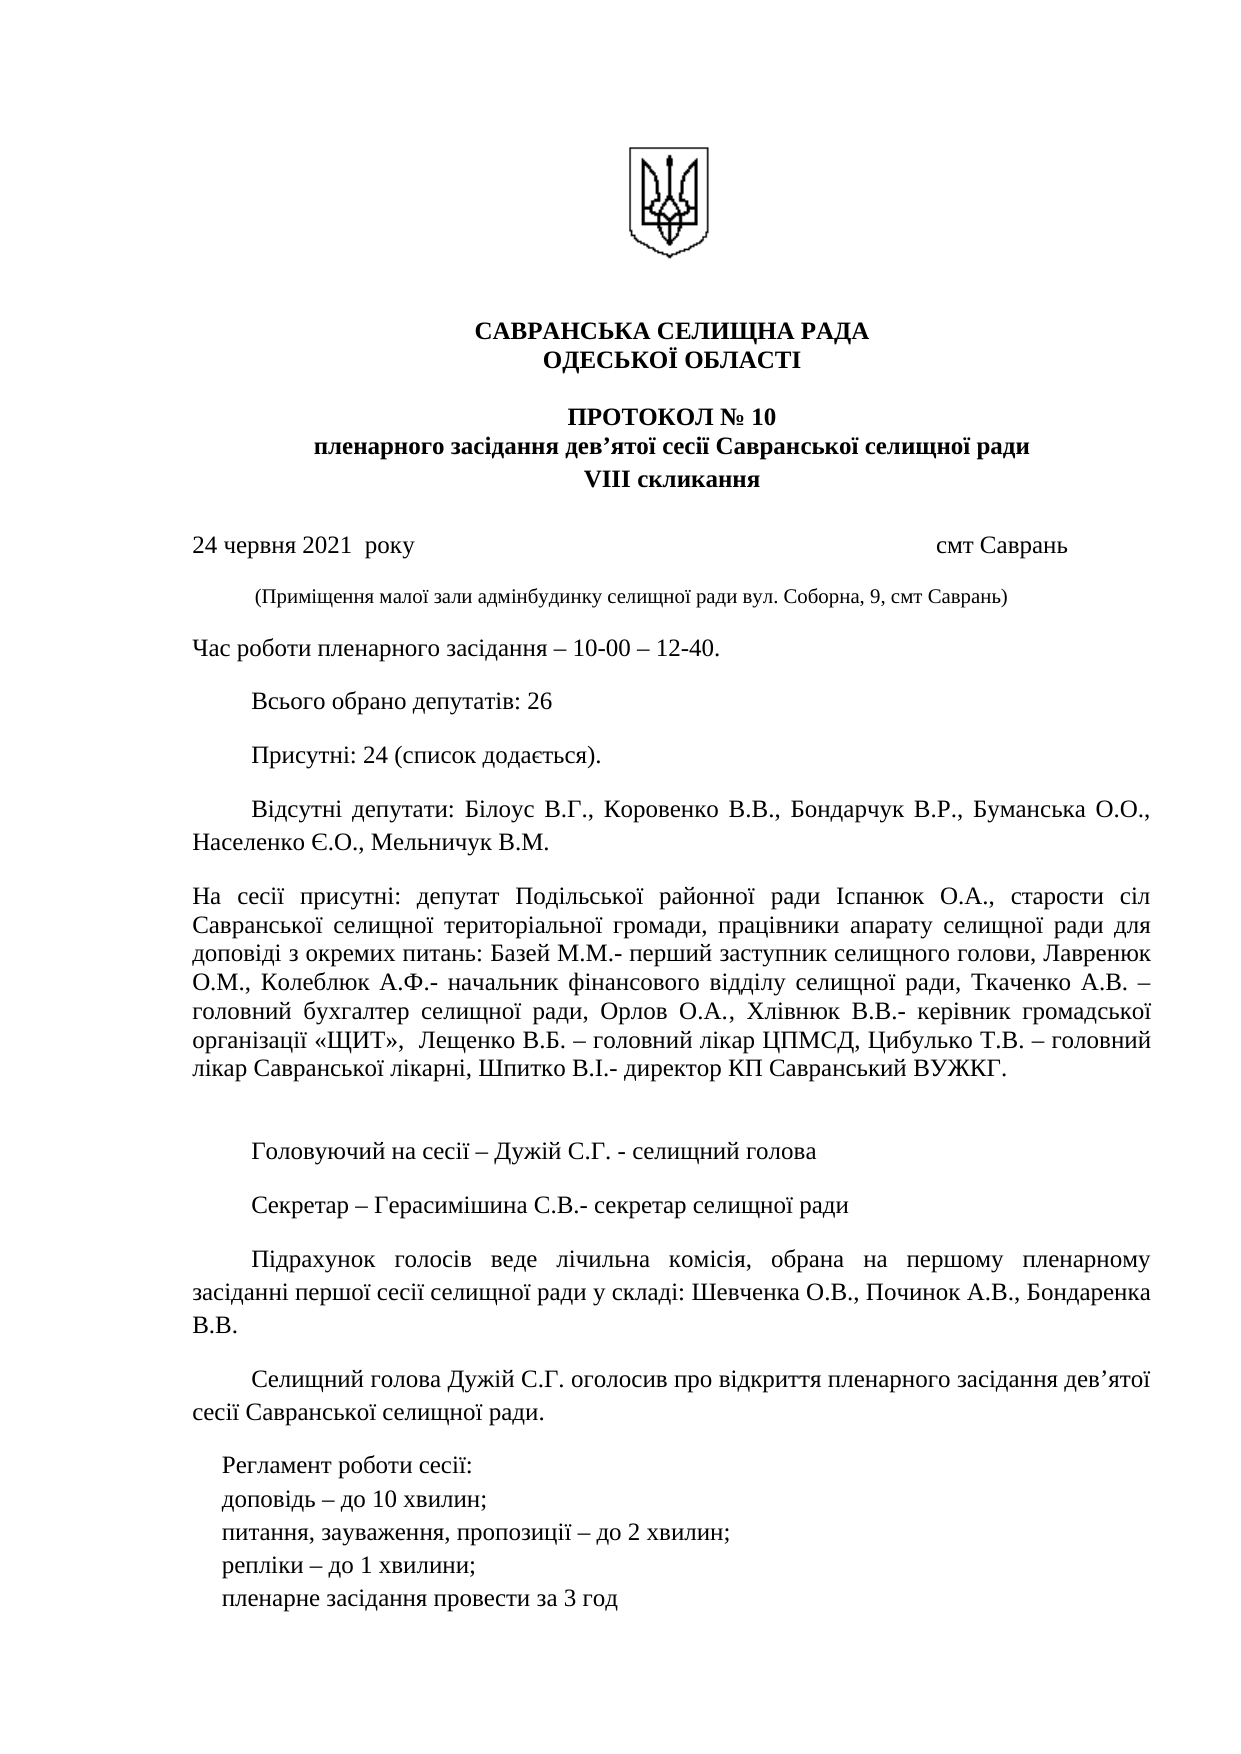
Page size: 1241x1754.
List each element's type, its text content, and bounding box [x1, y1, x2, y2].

text VІІІ скликання [192, 464, 1152, 493]
text Селищний голова Дужій С.Г. оголосив про відкриття пленарного засідання дев’ятої сесії Савранської селищної ради. [192, 1364, 1152, 1426]
text питання, зауваження, пропозиції – до 2 хвилин; [192, 1517, 1152, 1545]
text САВРАНСЬКА СЕЛИЩНА РАДА [192, 316, 1152, 345]
text (Приміщення малої зали адмінбудинку селищної ради вул. Соборна, 9, смт Саврань) [192, 584, 1152, 608]
text Час роботи пленарного засідання – 10-00 – 12-40. [192, 633, 1152, 661]
text Секретар – Герасимішина С.В.- секретар селищної ради [192, 1190, 1152, 1219]
title ОДЕСЬКОЇ ОБЛАСТІ [192, 345, 1152, 374]
text пленарного засідання дев’ятої сесії Савранської селищної ради [192, 431, 1152, 460]
text доповідь – до 10 хвилин; [192, 1484, 1152, 1512]
text На сесії присутні: депутат Подільської районної ради Іспанюк О.А., старости сіл Савранської селищної територіальної громади, працівники апарату селищної ради для доповіді з окремих питань: Базей М.М.- перший заступник селищного голови, Лавренюк О.М., Колеблюк А.Ф.- начальник фінансового відділу селищної ради, Ткаченко А.В. – головний бухгалтер селищної ради, Орлов О.А., Хлівнюк В.В.- керівник громадської організації «ЩИТ», Лещенко В.Б. – головний лікар ЦПМСД, Цибулько Т.В. – головний лікар Савранської лікарні, Шпитко В.І.- директор КП Савранський ВУЖКГ. [192, 881, 1152, 1082]
text пленарне засідання провести за 3 год [192, 1583, 1152, 1611]
text репліки – до 1 хвилини; [192, 1550, 1152, 1578]
text Головуючий на сесії – Дужій С.Г. - селищний голова [192, 1136, 1152, 1165]
text Присутні: 24 (список додається). [192, 740, 1152, 769]
text Регламент роботи сесії: [192, 1451, 1152, 1479]
picture [628, 146, 715, 263]
text Відсутні депутати: Білоус В.Г., Коровенко В.В., Бондарчук В.Р., Буманська О.О., Населенко Є.О., Мельничук В.М. [192, 794, 1152, 856]
text 24 червня 2021 року смт Саврань [192, 530, 1152, 559]
title ПРОТОКОЛ № 10 [192, 402, 1152, 431]
text Всього обрано депутатів: 26 [192, 686, 1152, 715]
text Підрахунок голосів веде лічильна комісія, обрана на першому пленарному засіданні першої сесії селищної ради у складі: Шевченка О.В., Починок А.В., Бондаренка В.В. [192, 1244, 1152, 1339]
